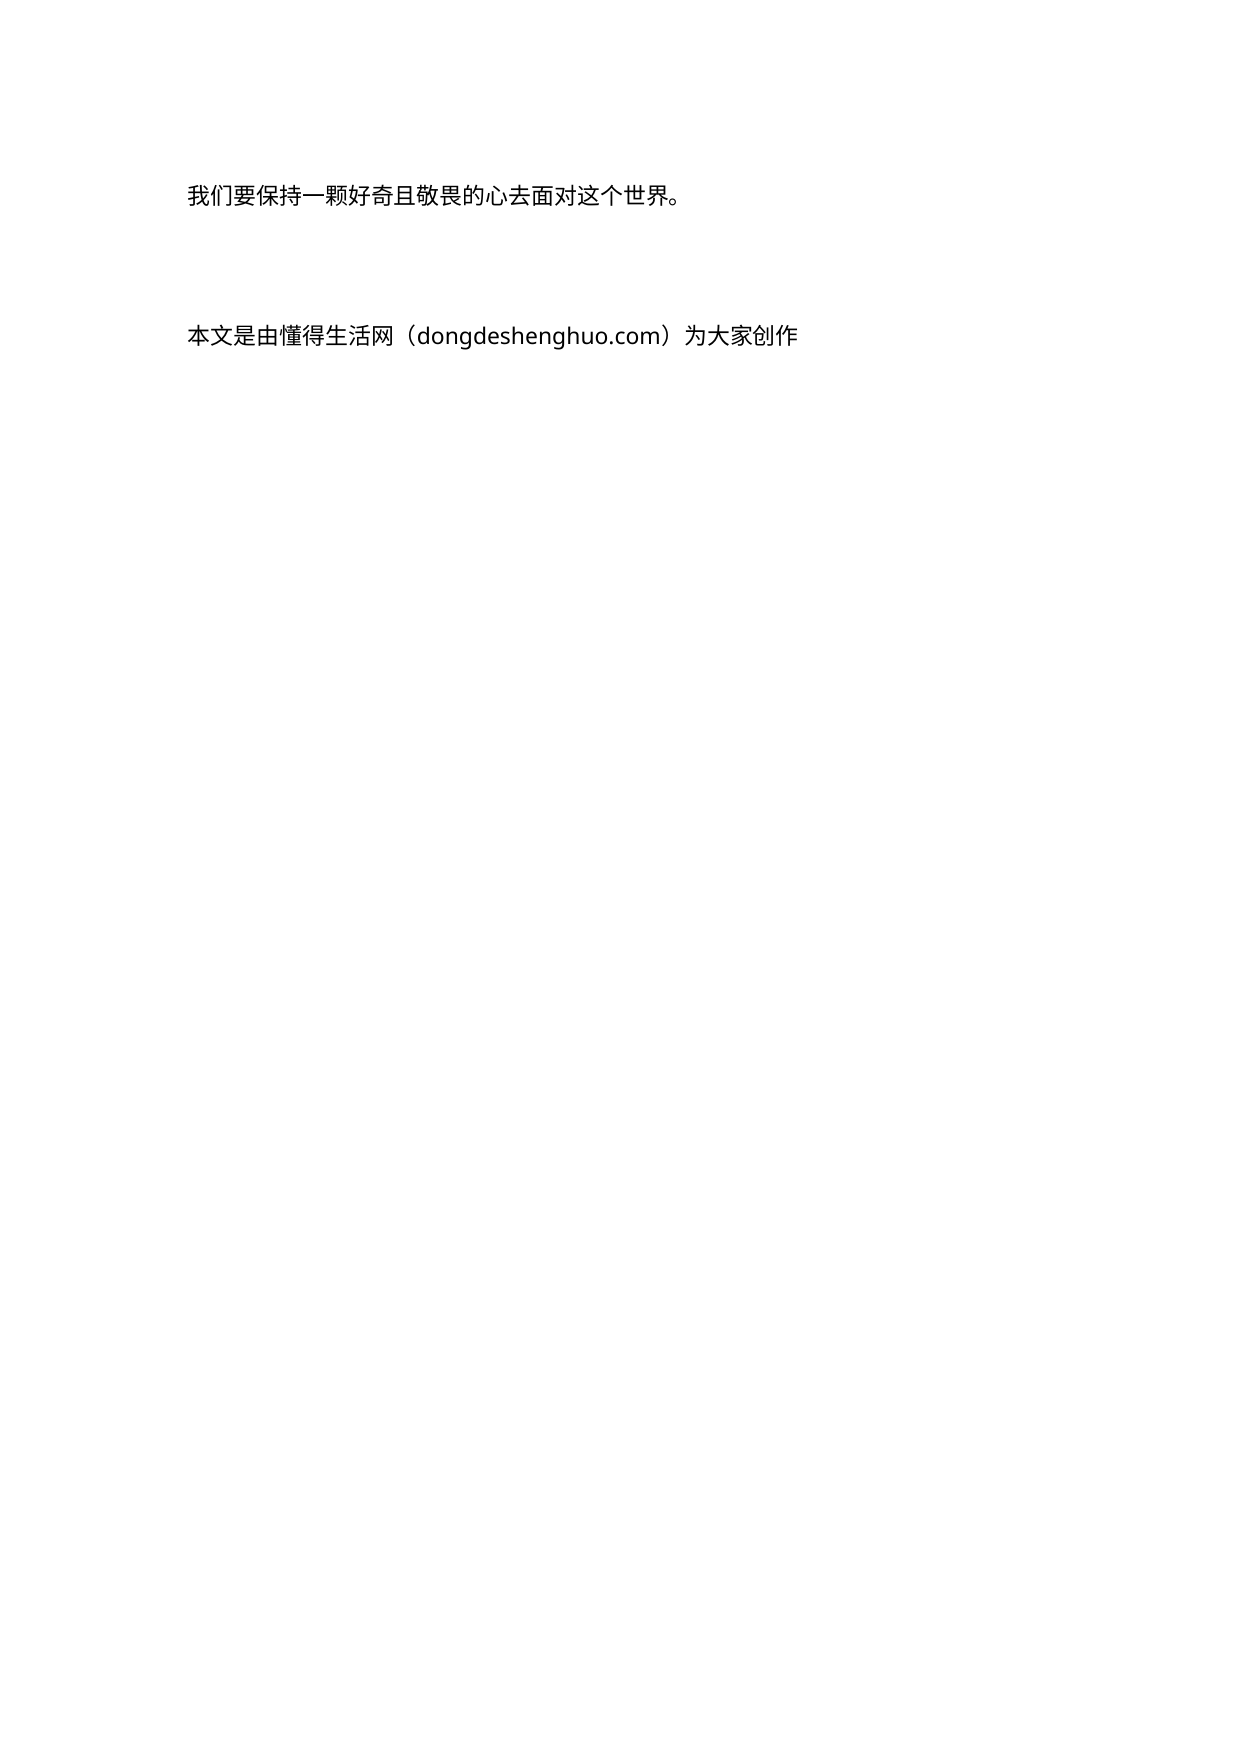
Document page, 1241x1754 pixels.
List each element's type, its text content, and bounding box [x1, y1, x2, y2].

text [187, 162, 1053, 227]
text 本文是由懂得生活网（dongdeshenghuo.com）为大家创作 [187, 302, 1053, 367]
